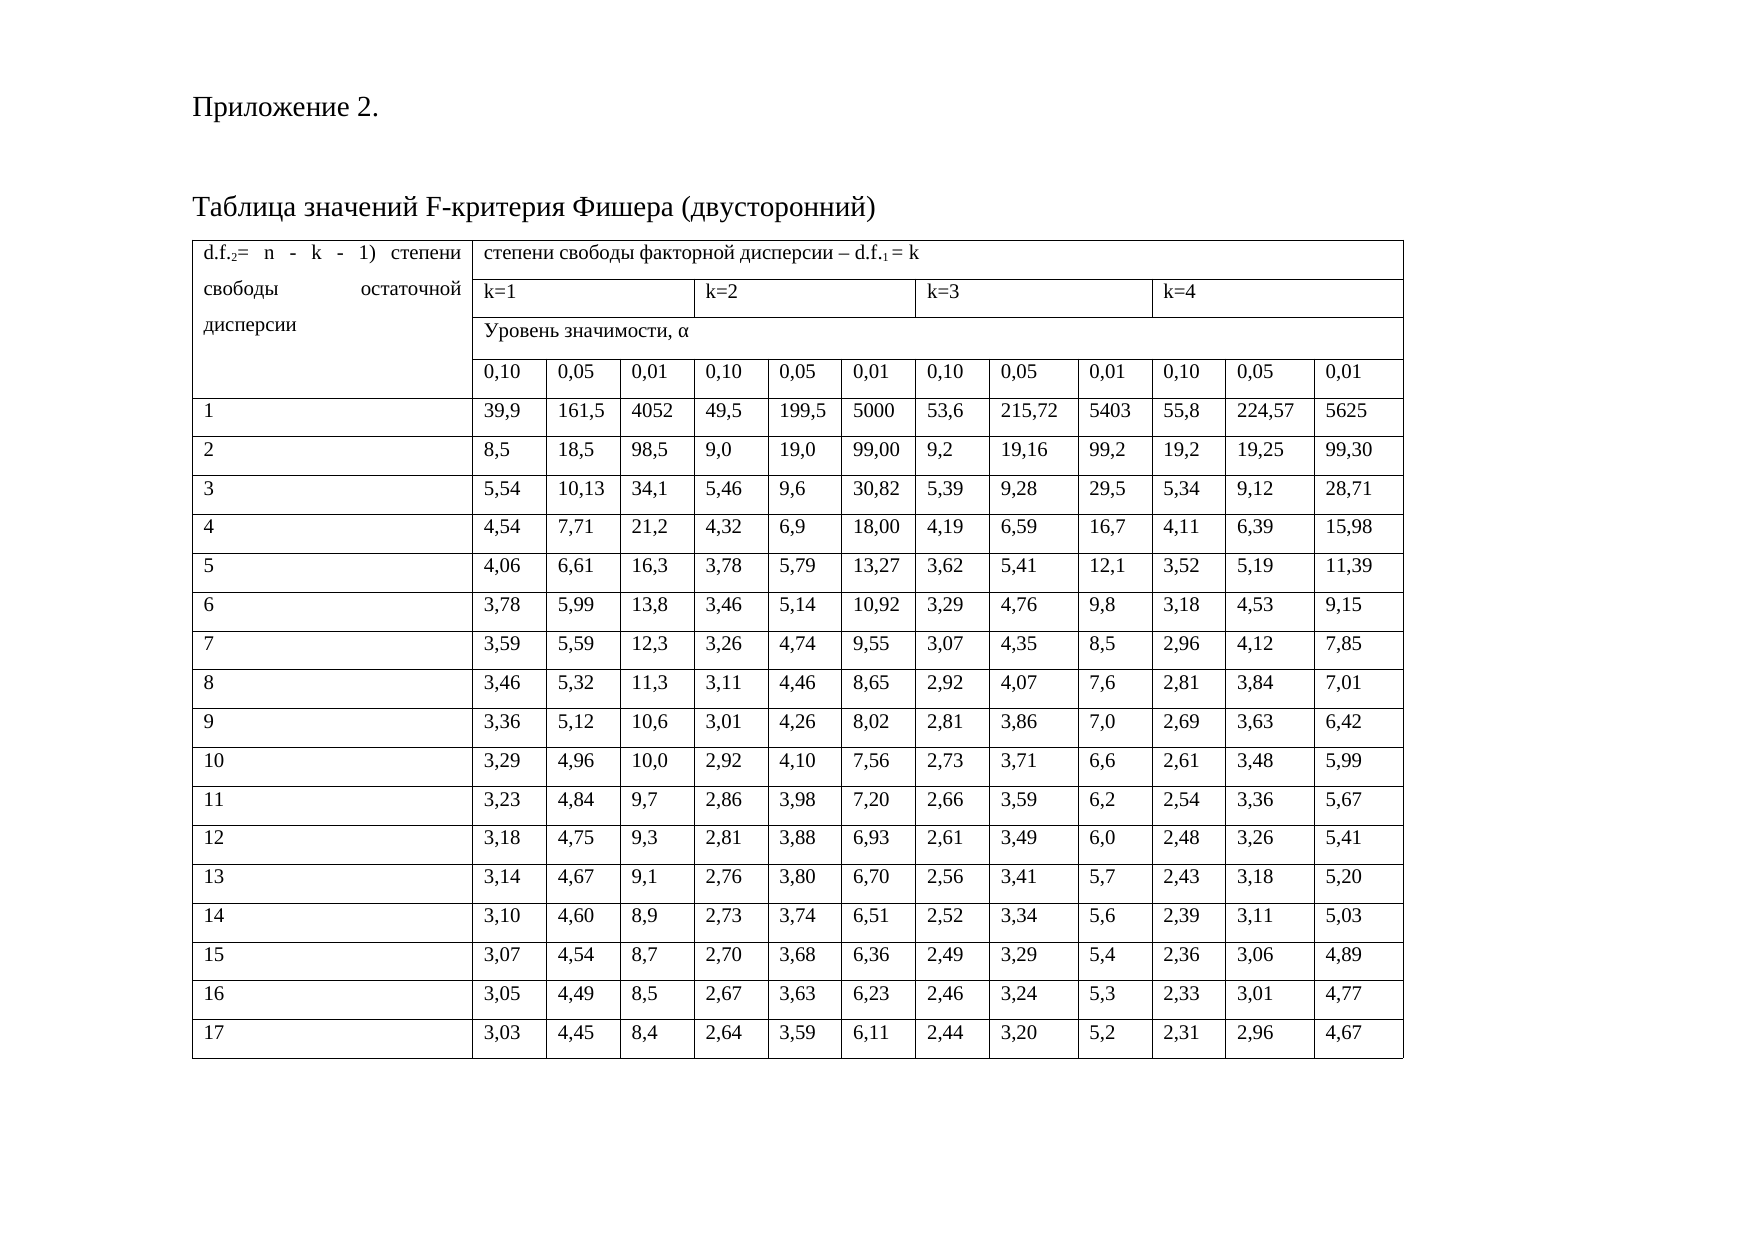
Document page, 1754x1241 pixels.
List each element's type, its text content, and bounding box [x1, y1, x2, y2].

table_cell 8,7 [621, 943, 694, 980]
table_cell 2,70 [695, 943, 768, 980]
table_cell 6,2 [1079, 787, 1152, 825]
table_cell 13,27 [842, 554, 915, 592]
table_cell 3,03 [473, 1020, 546, 1058]
table_cell 4,67 [547, 865, 620, 902]
table_cell 3,36 [473, 709, 546, 747]
table_cell 2,56 [916, 865, 989, 902]
table_cell 5,7 [1079, 865, 1152, 902]
table_cell 4,53 [1226, 593, 1314, 631]
table_cell 4,46 [769, 670, 841, 708]
table_cell 9,7 [621, 787, 694, 825]
table_cell 2,81 [916, 709, 989, 747]
table_cell 9 [193, 709, 472, 747]
table_cell 15,98 [1315, 515, 1403, 553]
table_cell 9,15 [1315, 593, 1403, 631]
table_cell 7,6 [1079, 670, 1152, 708]
table_cell 5,14 [769, 593, 841, 631]
table_cell 3,18 [473, 826, 546, 864]
table_cell 17 [193, 1020, 472, 1058]
table_cell 16 [193, 981, 472, 1019]
table_cell 2,73 [695, 904, 768, 941]
table_cell 4,74 [769, 632, 841, 669]
table_cell 4,96 [547, 748, 620, 786]
table_cell 0,10 [695, 360, 768, 397]
table_cell 4,07 [990, 670, 1078, 708]
table_cell 19,2 [1153, 437, 1225, 475]
table_cell 3,63 [1226, 709, 1314, 747]
table_cell 3,74 [769, 904, 841, 941]
table_cell 4,35 [990, 632, 1078, 669]
table_cell Уровень значимости, α [473, 318, 1403, 358]
table_cell 9,3 [621, 826, 694, 864]
table_cell 5,46 [695, 476, 768, 514]
table_cell 4,10 [769, 748, 841, 786]
table_cell 5,59 [547, 632, 620, 669]
table_cell 215,72 [990, 399, 1078, 436]
table_cell 4,89 [1315, 943, 1403, 980]
table_cell 9,2 [916, 437, 989, 475]
table_cell 4 [193, 515, 472, 553]
table_cell 3,11 [695, 670, 768, 708]
table_cell 6,9 [769, 515, 841, 553]
table_cell 0,01 [842, 360, 915, 397]
table_cell 7,85 [1315, 632, 1403, 669]
table_cell 3,88 [769, 826, 841, 864]
table_cell 3,18 [1153, 593, 1225, 631]
table_cell 10,6 [621, 709, 694, 747]
table_cell 0,01 [621, 360, 694, 397]
table_cell 13 [193, 865, 472, 902]
table_cell 8,5 [621, 981, 694, 1019]
table_cell 19,16 [990, 437, 1078, 475]
table_cell 3,59 [473, 632, 546, 669]
table_cell k=2 [695, 280, 915, 317]
table_cell 11 [193, 787, 472, 825]
table_cell 10,92 [842, 593, 915, 631]
table_cell 3,01 [695, 709, 768, 747]
table_cell 199,5 [769, 399, 841, 436]
table_cell 5,99 [547, 593, 620, 631]
table_cell 3,07 [916, 632, 989, 669]
table_cell 6,0 [1079, 826, 1152, 864]
table_cell 5,79 [769, 554, 841, 592]
table_cell 4,75 [547, 826, 620, 864]
table_cell 2,92 [916, 670, 989, 708]
table_cell 224,57 [1226, 399, 1314, 436]
table_cell 99,00 [842, 437, 915, 475]
table_cell 5625 [1315, 399, 1403, 436]
table_cell 5,12 [547, 709, 620, 747]
table_cell 19,25 [1226, 437, 1314, 475]
table_cell 53,6 [916, 399, 989, 436]
table_cell 3,49 [990, 826, 1078, 864]
table_header степени свободы факторной дисперсии – d.f.1 = k [473, 241, 1403, 278]
table_cell 2,39 [1153, 904, 1225, 941]
table_cell 0,05 [990, 360, 1078, 397]
table_cell 2,76 [695, 865, 768, 902]
table_cell 3,84 [1226, 670, 1314, 708]
table_cell 10 [193, 748, 472, 786]
table_cell 0,01 [1079, 360, 1152, 397]
table_cell 2,48 [1153, 826, 1225, 864]
table_cell 5,6 [1079, 904, 1152, 941]
table_cell 2,31 [1153, 1020, 1225, 1058]
table_cell 8 [193, 670, 472, 708]
table_cell 98,5 [621, 437, 694, 475]
table_cell 2,96 [1153, 632, 1225, 669]
table_cell 4,26 [769, 709, 841, 747]
table_cell 34,1 [621, 476, 694, 514]
table_cell 3,71 [990, 748, 1078, 786]
table_cell 2,46 [916, 981, 989, 1019]
table_cell 2,69 [1153, 709, 1225, 747]
table_cell 3,05 [473, 981, 546, 1019]
table_cell 2,61 [916, 826, 989, 864]
table_cell 3,11 [1226, 904, 1314, 941]
table_cell 2,81 [1153, 670, 1225, 708]
table_cell 18,00 [842, 515, 915, 553]
table_cell 9,6 [769, 476, 841, 514]
table_cell 13,8 [621, 593, 694, 631]
table_cell 5 [193, 554, 472, 592]
table_cell 2,52 [916, 904, 989, 941]
table_cell 6,61 [547, 554, 620, 592]
table_cell 0,10 [916, 360, 989, 397]
table_cell 5,20 [1315, 865, 1403, 902]
text Приложение 2. [118, 89, 1636, 122]
table_cell 3,26 [1226, 826, 1314, 864]
table_cell 5000 [842, 399, 915, 436]
table_cell 5,34 [1153, 476, 1225, 514]
table_cell 5,3 [1079, 981, 1152, 1019]
table_cell 3,34 [990, 904, 1078, 941]
table_cell 4,11 [1153, 515, 1225, 553]
table_cell 3,14 [473, 865, 546, 902]
table_cell 3,52 [1153, 554, 1225, 592]
table_cell 3,36 [1226, 787, 1314, 825]
table_cell 2,49 [916, 943, 989, 980]
table_cell 2,33 [1153, 981, 1225, 1019]
table_cell 29,5 [1079, 476, 1152, 514]
table_cell 4,19 [916, 515, 989, 553]
table_cell 0,10 [473, 360, 546, 397]
table_cell 3,23 [473, 787, 546, 825]
table_cell 8,02 [842, 709, 915, 747]
table_cell 5,19 [1226, 554, 1314, 592]
table_cell 18,5 [547, 437, 620, 475]
table_cell 4,54 [547, 943, 620, 980]
table_cell 7,20 [842, 787, 915, 825]
table_cell 3,59 [769, 1020, 841, 1058]
table_cell 6,23 [842, 981, 915, 1019]
table_cell 5,39 [916, 476, 989, 514]
table_cell 16,3 [621, 554, 694, 592]
table_cell 0,10 [1153, 360, 1225, 397]
table_cell 2,92 [695, 748, 768, 786]
table_cell 7,01 [1315, 670, 1403, 708]
table_cell k=4 [1153, 280, 1403, 317]
table_cell 3,63 [769, 981, 841, 1019]
table_cell 3,24 [990, 981, 1078, 1019]
table_cell 6,36 [842, 943, 915, 980]
table_cell 2,36 [1153, 943, 1225, 980]
table_cell 5,67 [1315, 787, 1403, 825]
table_cell 3,29 [990, 943, 1078, 980]
table_cell 3,20 [990, 1020, 1078, 1058]
table_cell 11,39 [1315, 554, 1403, 592]
table_cell 0,05 [547, 360, 620, 397]
table_cell 12,1 [1079, 554, 1152, 592]
table_cell 8,5 [473, 437, 546, 475]
table_cell 11,3 [621, 670, 694, 708]
table_cell 4,06 [473, 554, 546, 592]
table_cell 4,84 [547, 787, 620, 825]
table_cell 2,67 [695, 981, 768, 1019]
table_cell 5,41 [1315, 826, 1403, 864]
table_cell 5,41 [990, 554, 1078, 592]
table_cell 3,48 [1226, 748, 1314, 786]
table_cell 1 [193, 399, 472, 436]
table_cell 3 [193, 476, 472, 514]
table_cell 4,54 [473, 515, 546, 553]
table_cell 2,61 [1153, 748, 1225, 786]
table_cell 3,80 [769, 865, 841, 902]
table_cell 6,6 [1079, 748, 1152, 786]
table_cell 4,49 [547, 981, 620, 1019]
table_cell 6,11 [842, 1020, 915, 1058]
table_cell 2,54 [1153, 787, 1225, 825]
table_cell 10,0 [621, 748, 694, 786]
table_cell 0,05 [769, 360, 841, 397]
table_cell 3,01 [1226, 981, 1314, 1019]
table_cell 0,05 [1226, 360, 1314, 397]
table_cell 9,0 [695, 437, 768, 475]
table_cell 6,70 [842, 865, 915, 902]
table_cell 15 [193, 943, 472, 980]
table_cell 19,0 [769, 437, 841, 475]
table_cell 9,55 [842, 632, 915, 669]
table_cell 6 [193, 593, 472, 631]
table_cell 3,98 [769, 787, 841, 825]
table_cell 3,06 [1226, 943, 1314, 980]
table_cell 5,99 [1315, 748, 1403, 786]
table_cell 2,73 [916, 748, 989, 786]
table_cell 3,26 [695, 632, 768, 669]
table_cell 8,5 [1079, 632, 1152, 669]
table_cell 4,32 [695, 515, 768, 553]
table_cell 10,13 [547, 476, 620, 514]
table_cell 3,29 [916, 593, 989, 631]
table_cell 2,96 [1226, 1020, 1314, 1058]
table_header d.f.2= n - k - 1) степени свободы остаточной дисперсии [193, 241, 472, 397]
table_cell 7,56 [842, 748, 915, 786]
table_cell 3,86 [990, 709, 1078, 747]
table_cell 2 [193, 437, 472, 475]
table_cell 3,78 [695, 554, 768, 592]
table_cell 6,93 [842, 826, 915, 864]
table_cell 14 [193, 904, 472, 941]
table_cell 5,32 [547, 670, 620, 708]
table_cell 161,5 [547, 399, 620, 436]
table_cell 2,44 [916, 1020, 989, 1058]
table_cell 55,8 [1153, 399, 1225, 436]
table_cell 8,4 [621, 1020, 694, 1058]
table_cell 9,8 [1079, 593, 1152, 631]
table_cell 21,2 [621, 515, 694, 553]
table_cell 5,54 [473, 476, 546, 514]
table_cell 30,82 [842, 476, 915, 514]
table_cell 4,76 [990, 593, 1078, 631]
table_cell 2,43 [1153, 865, 1225, 902]
table_cell 2,64 [695, 1020, 768, 1058]
table_cell 6,59 [990, 515, 1078, 553]
table_cell 7,0 [1079, 709, 1152, 747]
table_cell 49,5 [695, 399, 768, 436]
table_cell k=3 [916, 280, 1152, 317]
table_cell 4,67 [1315, 1020, 1403, 1058]
table_cell 28,71 [1315, 476, 1403, 514]
table_cell 9,12 [1226, 476, 1314, 514]
table_cell 4,60 [547, 904, 620, 941]
table_cell 5,4 [1079, 943, 1152, 980]
table_cell 2,86 [695, 787, 768, 825]
table_cell 3,41 [990, 865, 1078, 902]
table_cell 5403 [1079, 399, 1152, 436]
table_cell 3,18 [1226, 865, 1314, 902]
table_cell 3,59 [990, 787, 1078, 825]
table_cell 6,42 [1315, 709, 1403, 747]
table_cell 9,1 [621, 865, 694, 902]
table_cell 3,29 [473, 748, 546, 786]
table_cell 5,03 [1315, 904, 1403, 941]
table_cell 3,62 [916, 554, 989, 592]
table_cell 39,9 [473, 399, 546, 436]
table_cell 3,68 [769, 943, 841, 980]
table_cell k=1 [473, 280, 694, 317]
table_cell 7,71 [547, 515, 620, 553]
table_cell 6,39 [1226, 515, 1314, 553]
table_cell 16,7 [1079, 515, 1152, 553]
table_cell 5,2 [1079, 1020, 1152, 1058]
table_cell 0,01 [1315, 360, 1403, 397]
table_cell 9,28 [990, 476, 1078, 514]
table_cell 99,2 [1079, 437, 1152, 475]
table_cell 6,51 [842, 904, 915, 941]
text Таблица значений F-критерия Фишера (двусторонний) [118, 189, 1636, 223]
table_cell 3,78 [473, 593, 546, 631]
table_cell 4,77 [1315, 981, 1403, 1019]
table_cell 3,10 [473, 904, 546, 941]
table_cell 3,07 [473, 943, 546, 980]
table_cell 3,46 [473, 670, 546, 708]
table_cell 4052 [621, 399, 694, 436]
table_cell 4,12 [1226, 632, 1314, 669]
table_cell 99,30 [1315, 437, 1403, 475]
table_cell 2,66 [916, 787, 989, 825]
table_cell 7 [193, 632, 472, 669]
table_cell 3,46 [695, 593, 768, 631]
table_cell 4,45 [547, 1020, 620, 1058]
table_cell 2,81 [695, 826, 768, 864]
table_cell 12 [193, 826, 472, 864]
table_cell 8,65 [842, 670, 915, 708]
table_cell 8,9 [621, 904, 694, 941]
table_cell 12,3 [621, 632, 694, 669]
